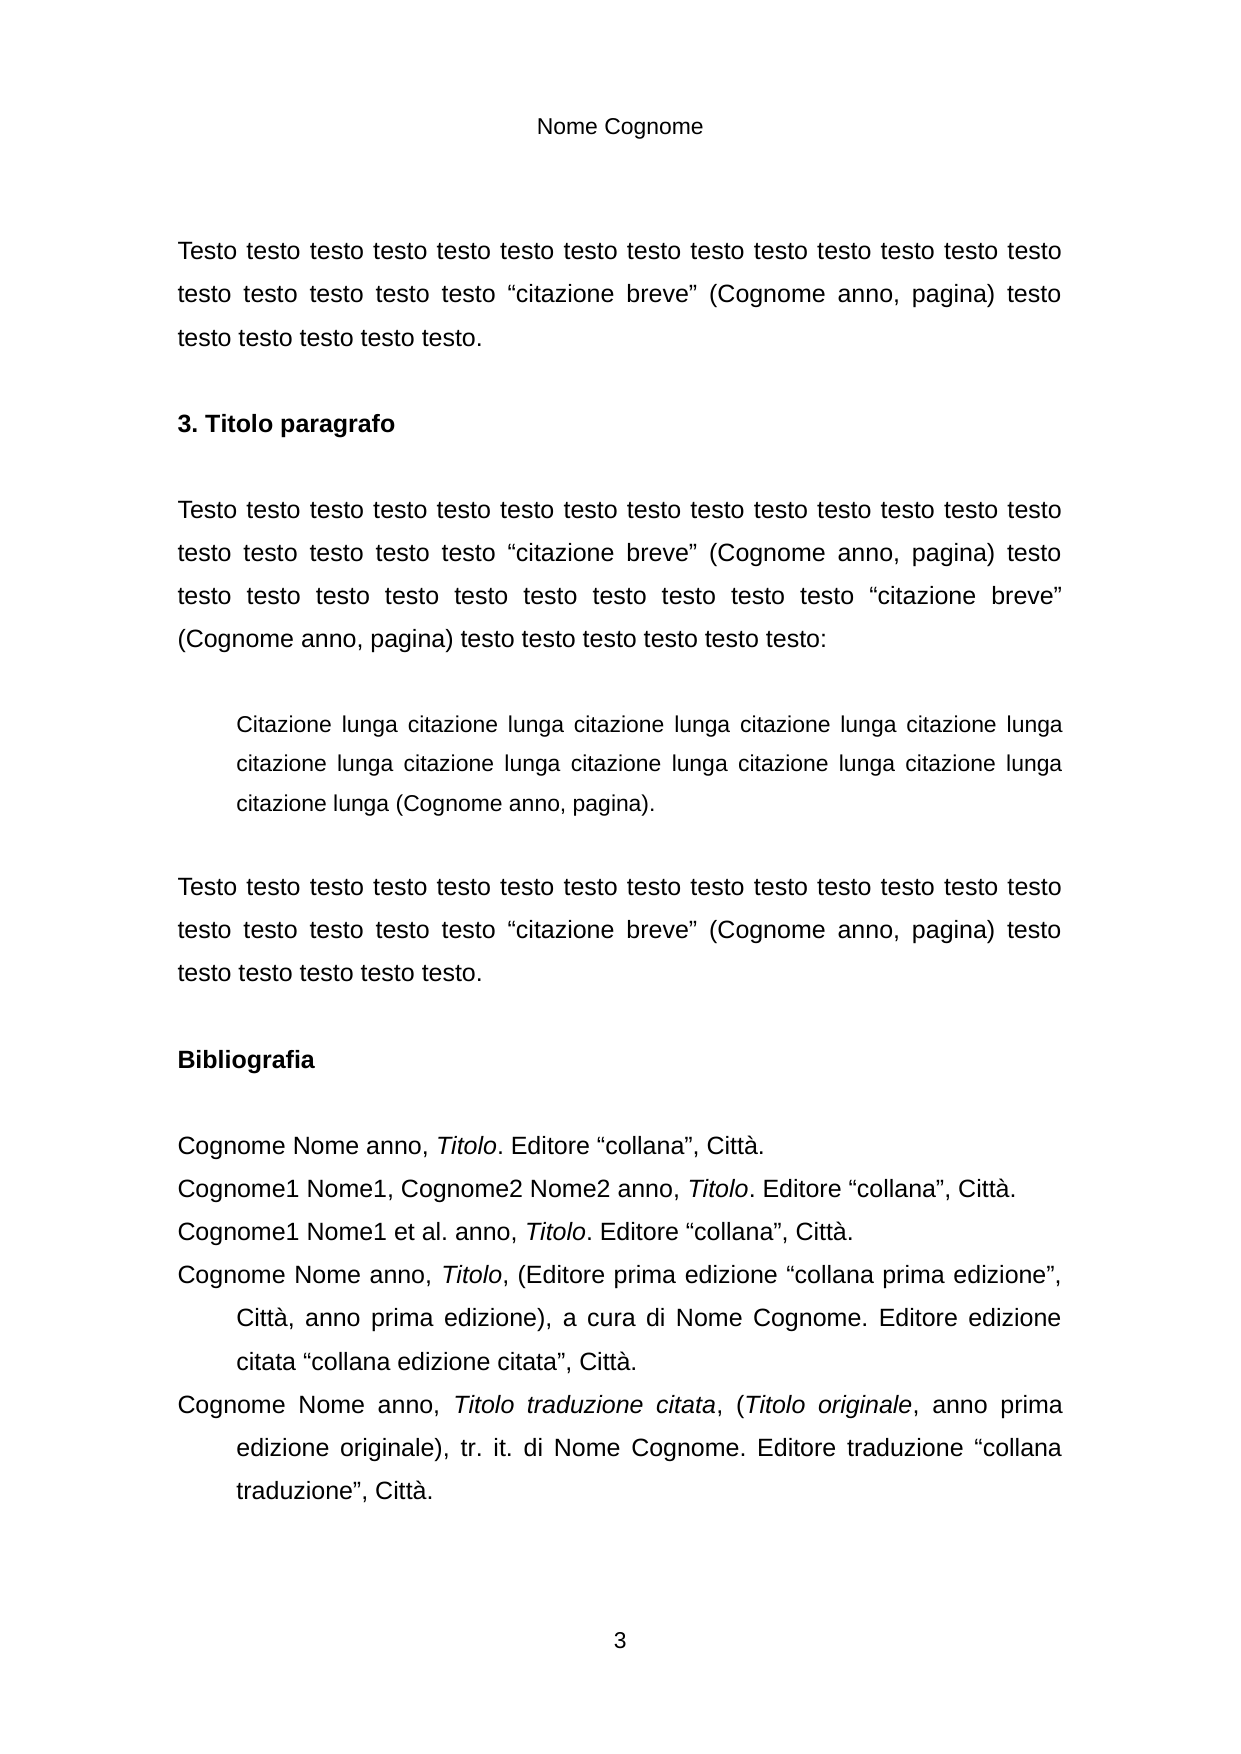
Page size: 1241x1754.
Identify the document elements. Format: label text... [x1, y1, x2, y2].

text Cognome Nome anno, Titolo. Editore “collana”, Città. [177, 1131, 1063, 1160]
text Cognome1 Nome1, Cognome2 Nome2 anno, Titolo. Editore “collana”, Città. [177, 1174, 1063, 1203]
text Testo testo testo testo testo testo testo testo testo testo testo testo testo testo testo testo testo testo testo “citazione breve” (Cognome anno, pagina) testo testo testo testo testo testo testo testo testo testo testo “citazione breve” (Cognome anno, pagina) testo testo testo testo testo testo: [177, 495, 1063, 653]
text Citazione lunga citazione lunga citazione lunga citazione lunga citazione lunga citazione lunga citazione lunga citazione lunga citazione lunga citazione lunga citazione lunga (Cognome anno, pagina). [236, 711, 1063, 816]
text Testo testo testo testo testo testo testo testo testo testo testo testo testo testo testo testo testo testo testo “citazione breve” (Cognome anno, pagina) testo testo testo testo testo testo. [177, 236, 1063, 351]
text Bibliografia [177, 1045, 1063, 1073]
text 3. Titolo paragrafo [177, 409, 1063, 437]
text Cognome Nome anno, Titolo, (Editore prima edizione “collana prima edizione”, Città, anno prima edizione), a cura di Nome Cognome. Editore edizione citata “collana edizione citata”, Città. [177, 1260, 1063, 1375]
text Cognome Nome anno, Titolo traduzione citata, (Titolo originale, anno prima edizione originale), tr. it. di Nome Cognome. Editore traduzione “collana traduzione”, Città. [177, 1390, 1063, 1505]
text Testo testo testo testo testo testo testo testo testo testo testo testo testo testo testo testo testo testo testo “citazione breve” (Cognome anno, pagina) testo testo testo testo testo testo. [177, 872, 1063, 987]
text Cognome1 Nome1 et al. anno, Titolo. Editore “collana”, Città. [177, 1217, 1063, 1246]
